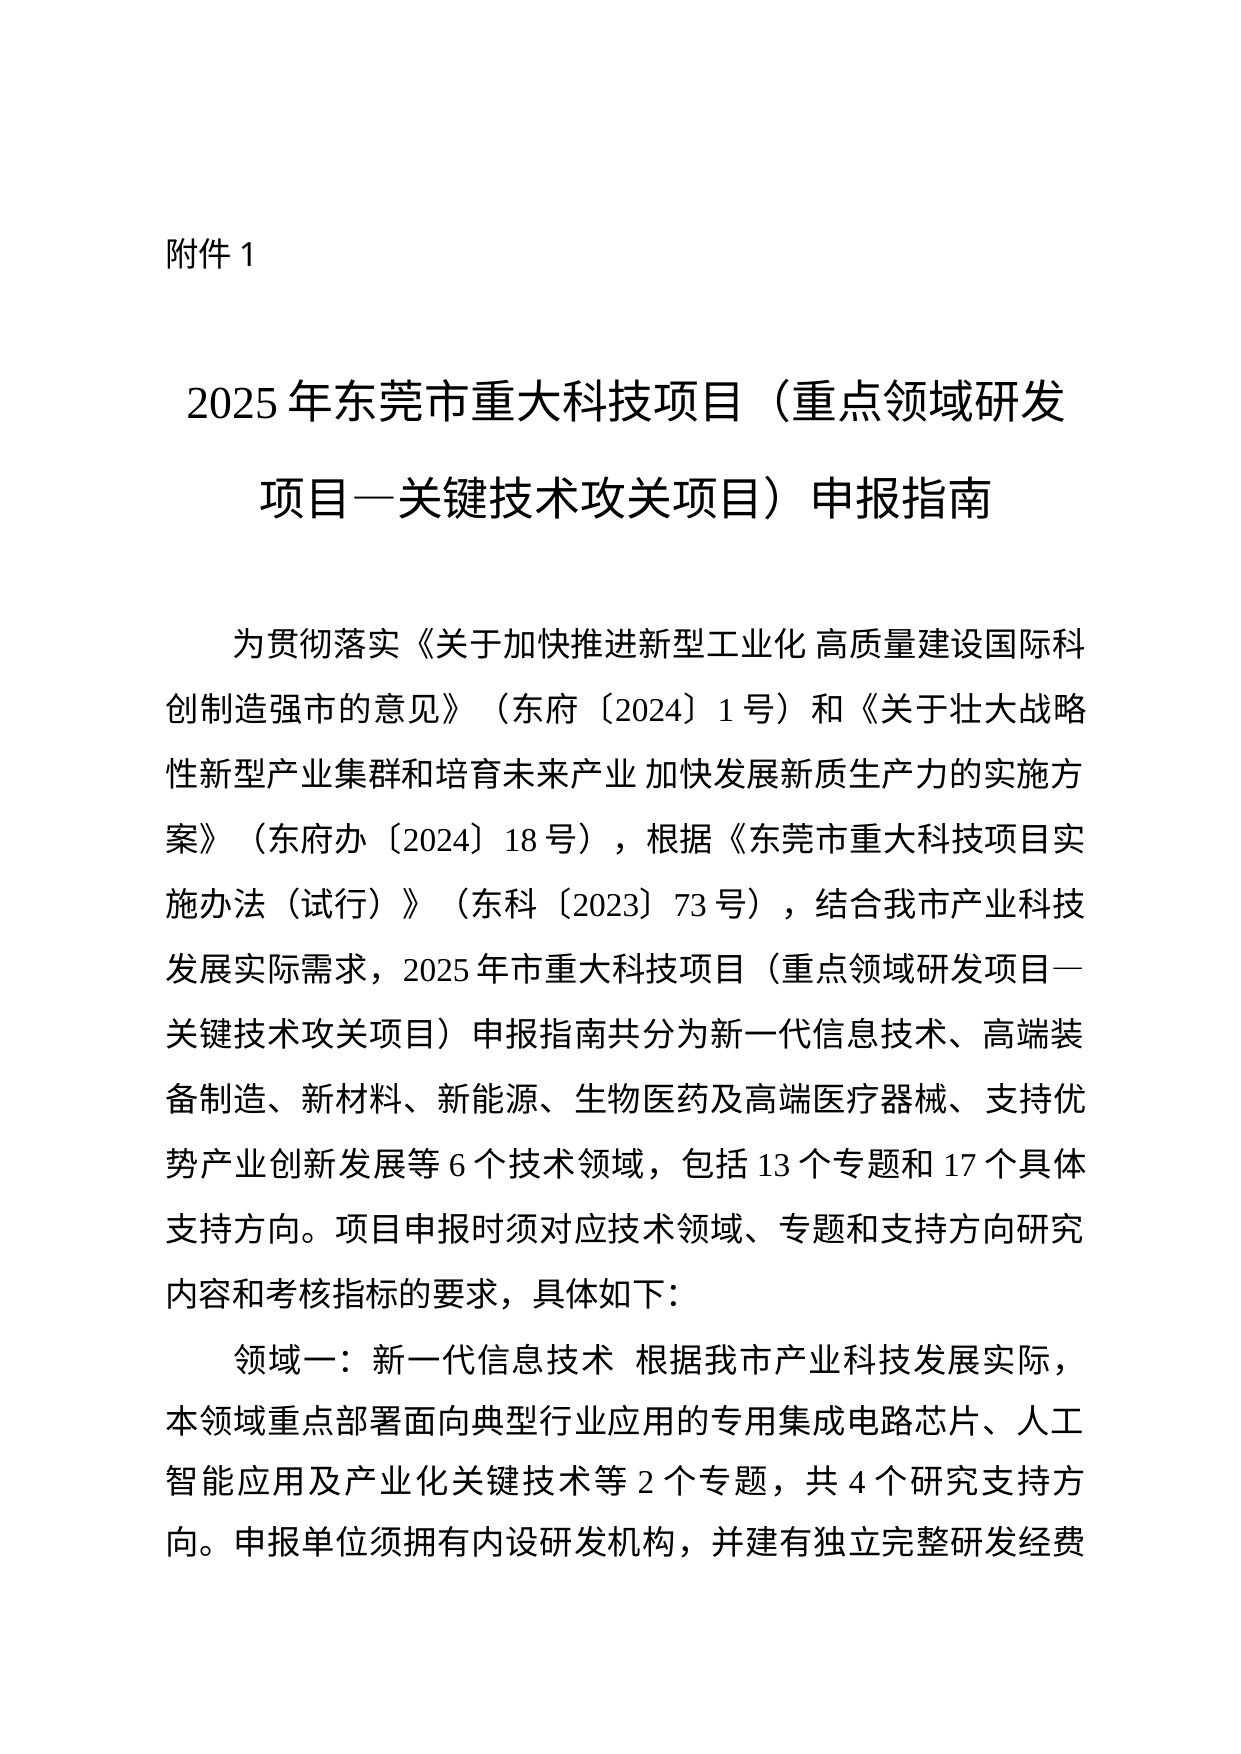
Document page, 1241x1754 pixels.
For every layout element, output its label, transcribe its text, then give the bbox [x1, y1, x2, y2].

text 2025年东莞市重大科技项目（重点领域研发 [165, 349, 1087, 447]
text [165, 1324, 1087, 1566]
text 附件1 [165, 219, 1087, 284]
text 为贯彻落实《关于加快推进新型工业化 高质量建设国际科创制造强市的意见》（东府〔2024〕1号）和《关于壮大战略性新型产业集群和培育未来产业 加快发展新质生产力的实施方案》（东府办〔2024〕18号），根据《东莞市重大科技项目实施办法（试行）》（东科〔2023〕73号），结合我市产业科技发展实际需求，2025年市重大科技项目（重点领域研发项目—关键技术攻关项目）申报指南共分为新一代信息技术、高端装备制造、新材料、新能源、生物医药及高端医疗器械、支持优势产业创新发展等6个技术领域，包括13个专题和17个具体支持方向。项目申报时须对应技术领域、专题和支持方向研究内容和考核指标的要求，具体如下： [165, 609, 1087, 1324]
text 项目—关键技术攻关项目）申报指南 [165, 447, 1087, 544]
